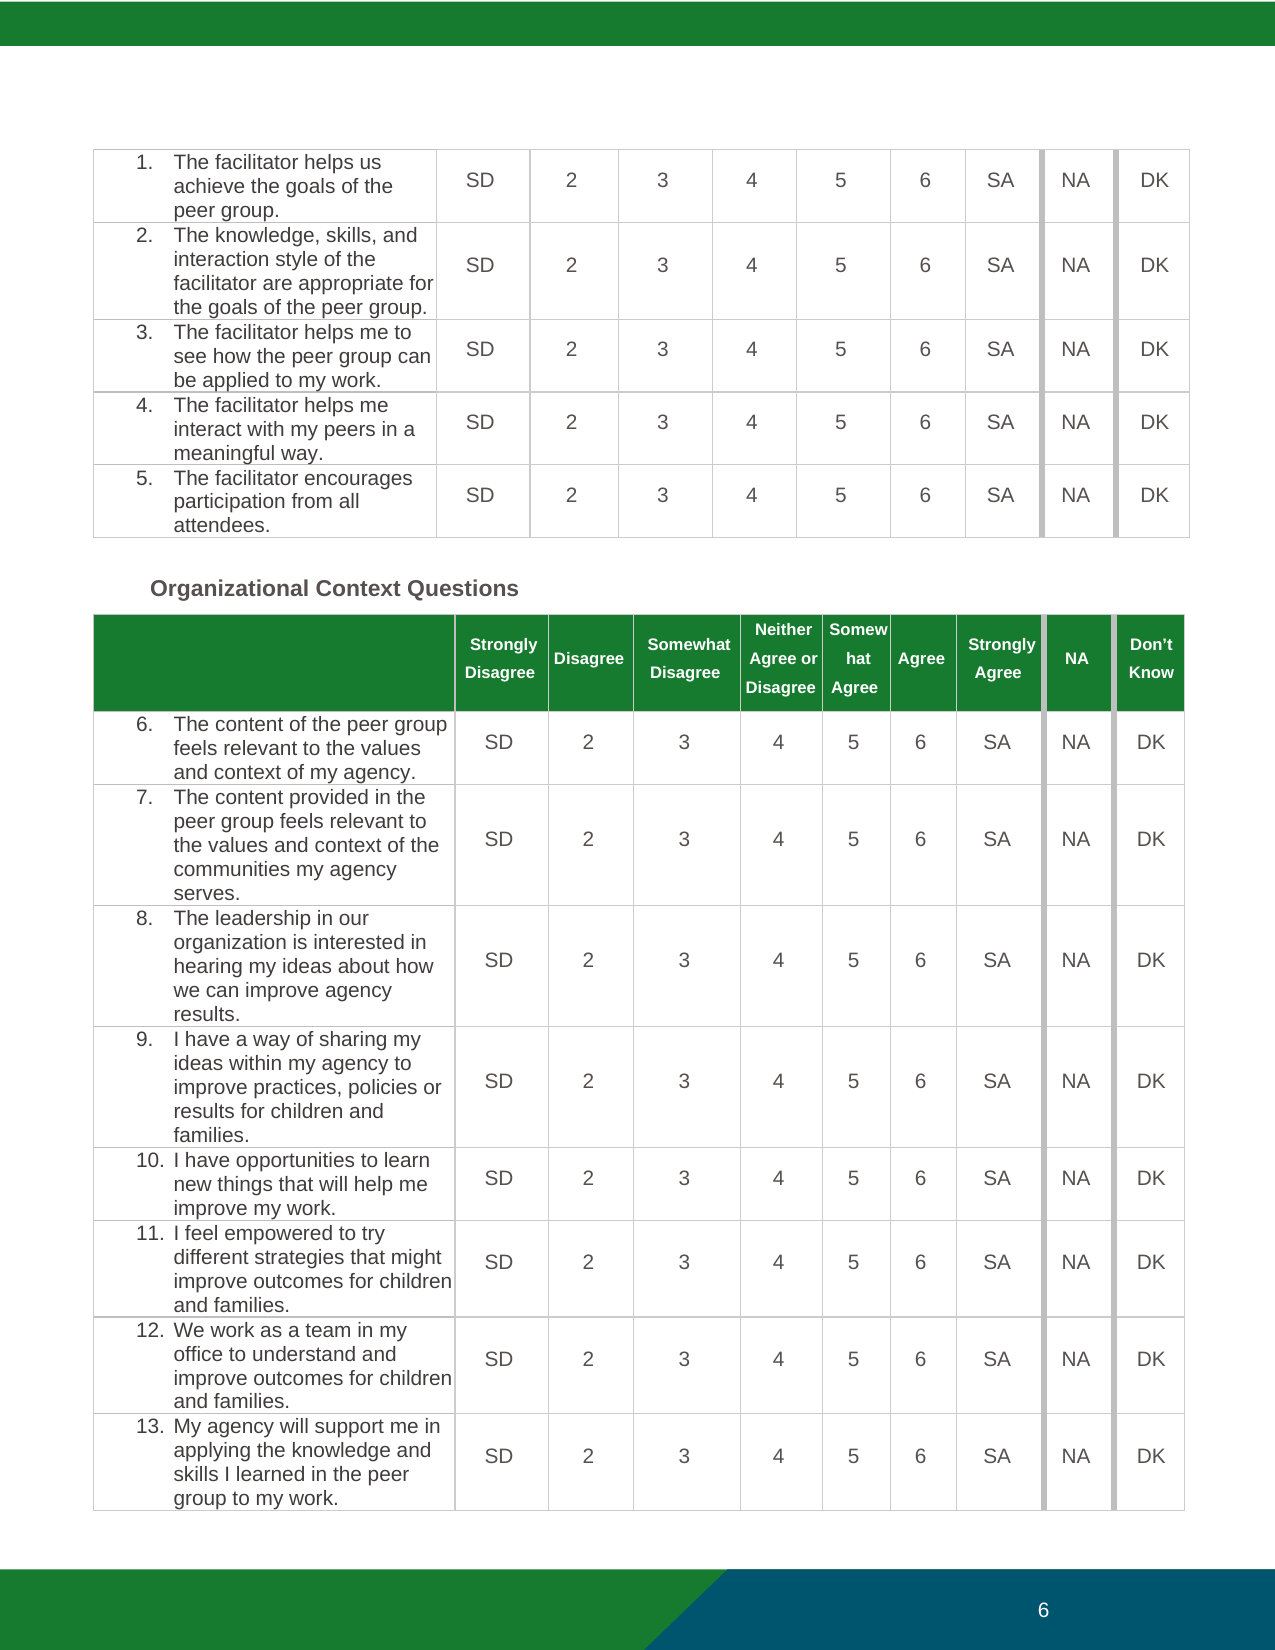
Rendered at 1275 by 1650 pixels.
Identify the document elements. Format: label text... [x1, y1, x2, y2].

table_cell NA [1045, 393, 1113, 464]
table_cell 4 [713, 150, 796, 222]
table_cell 5 [823, 785, 890, 905]
table_cell 3 [619, 150, 712, 222]
table_cell The facilitator helps me interact with my peers in a meaningful way. [94, 393, 436, 464]
table_cell 3 [634, 785, 740, 905]
table_cell NA [1047, 1414, 1111, 1510]
table_cell 6 [891, 785, 956, 905]
table_cell SA [966, 465, 1039, 537]
table_cell 2 [549, 1148, 633, 1219]
table_cell SA [966, 150, 1039, 222]
table_cell 2 [549, 785, 633, 905]
table_cell 3 [634, 1148, 740, 1219]
table_cell The content provided in the peer group feels relevant to the values and context of the communities my agency serves. [94, 785, 454, 905]
table_header Somewhat Agree [823, 615, 890, 711]
table_cell 2 [531, 223, 618, 318]
table_header Neither Agree or Disagree [741, 615, 822, 711]
table_cell SD [437, 465, 529, 537]
table_cell DK [1119, 223, 1189, 318]
table_cell 2 [549, 1414, 633, 1510]
table_cell I have opportunities to learn new things that will help me improve my work. [94, 1148, 454, 1219]
table_cell 4 [741, 1221, 822, 1316]
table_cell SD [437, 393, 529, 464]
table_cell 4 [741, 785, 822, 905]
table_cell 3 [634, 906, 740, 1026]
table_cell 2 [531, 320, 618, 391]
table_cell 5 [823, 906, 890, 1026]
table_cell DK [1117, 1414, 1184, 1510]
table_cell 3 [634, 1221, 740, 1316]
table_cell 5 [823, 1148, 890, 1219]
table_cell DK [1119, 150, 1189, 222]
table_cell 4 [741, 1318, 822, 1413]
table_cell 2 [531, 465, 618, 537]
table_cell 5 [823, 1318, 890, 1413]
table_header Disagree [549, 615, 633, 711]
table_cell 6 [891, 150, 965, 222]
table_cell SA [957, 712, 1041, 784]
table_cell SD [456, 1221, 548, 1316]
table_cell 3 [634, 1027, 740, 1147]
table_cell 3 [634, 712, 740, 784]
table_cell SA [957, 1148, 1041, 1219]
table_cell 5 [797, 465, 890, 537]
table_cell The leadership in our organization is interested in hearing my ideas about how we can improve agency results. [94, 906, 454, 1026]
table_cell SD [456, 712, 548, 784]
table_cell DK [1117, 1221, 1184, 1316]
table_cell SD [456, 1414, 548, 1510]
table_cell 2 [549, 1027, 633, 1147]
table_cell 6 [891, 223, 965, 318]
table_cell 6 [891, 393, 965, 464]
table_cell SA [957, 1414, 1041, 1510]
table_cell DK [1117, 1318, 1184, 1413]
table_cell DK [1117, 785, 1184, 905]
table_cell 5 [797, 223, 890, 318]
table_cell 4 [741, 906, 822, 1026]
table_cell 6 [891, 1148, 956, 1219]
table_cell NA [1047, 712, 1111, 784]
table_cell 4 [713, 393, 796, 464]
table_cell SA [957, 1027, 1041, 1147]
table_cell 3 [619, 223, 712, 318]
table_cell SA [966, 223, 1039, 318]
table_cell 4 [741, 1027, 822, 1147]
table_cell The facilitator helps me to see how the peer group can be applied to my work. [94, 320, 436, 391]
table_cell 4 [741, 1148, 822, 1219]
table_cell 5 [797, 320, 890, 391]
table_cell SD [456, 1148, 548, 1219]
table_header Strongly Agree [957, 615, 1041, 711]
table_cell 2 [549, 712, 633, 784]
table_cell 6 [891, 320, 965, 391]
table_cell 2 [549, 906, 633, 1026]
table_header Strongly Disagree [456, 615, 548, 711]
table_cell SD [456, 785, 548, 905]
table_cell NA [1047, 1318, 1111, 1413]
table_cell NA [1047, 906, 1111, 1026]
table_cell 3 [634, 1318, 740, 1413]
table_cell The facilitator encourages participation from all attendees. [94, 465, 436, 537]
table_cell SA [957, 906, 1041, 1026]
table_cell 5 [797, 150, 890, 222]
table_cell NA [1045, 150, 1113, 222]
table_cell NA [1047, 1027, 1111, 1147]
table_header NA [1047, 615, 1111, 711]
table_cell SA [957, 1318, 1041, 1413]
table_cell 5 [823, 1221, 890, 1316]
table_cell I feel empowered to try different strategies that might improve outcomes for children and families. [94, 1221, 454, 1316]
table_cell 6 [891, 1414, 956, 1510]
table_header Somewhat Disagree [634, 615, 740, 711]
table_cell DK [1117, 1027, 1184, 1147]
table_cell DK [1119, 320, 1189, 391]
table_cell SD [456, 906, 548, 1026]
table_cell My agency will support me in applying the knowledge and skills I learned in the peer group to my work. [94, 1414, 454, 1510]
table_cell NA [1045, 465, 1113, 537]
table_header [94, 615, 454, 711]
table_cell 6 [891, 465, 965, 537]
table_cell NA [1047, 785, 1111, 905]
table_cell NA [1045, 223, 1113, 318]
table_cell 2 [531, 150, 618, 222]
table_cell The content of the peer group feels relevant to the values and context of my agency. [94, 712, 454, 784]
subtitle Organizational Context Questions [150, 575, 1125, 601]
table_cell 6 [891, 1318, 956, 1413]
table_cell 4 [713, 465, 796, 537]
table_cell 2 [531, 393, 618, 464]
table_cell 6 [891, 1027, 956, 1147]
table_cell 2 [549, 1318, 633, 1413]
table_cell 5 [823, 1414, 890, 1510]
table_cell SD [437, 320, 529, 391]
table_cell DK [1119, 393, 1189, 464]
table_cell We work as a team in my office to understand and improve outcomes for children and families. [94, 1318, 454, 1413]
table_cell DK [1119, 465, 1189, 537]
table_cell 6 [891, 712, 956, 784]
table_cell 3 [619, 393, 712, 464]
table_cell 6 [891, 906, 956, 1026]
table_cell NA [1045, 320, 1113, 391]
table_cell 3 [634, 1414, 740, 1510]
table_cell DK [1117, 1148, 1184, 1219]
table_cell 6 [891, 1221, 956, 1316]
table_cell I have a way of sharing my ideas within my agency to improve practices, policies or results for children and families. [94, 1027, 454, 1147]
table_cell 2 [549, 1221, 633, 1316]
table_cell SA [957, 785, 1041, 905]
table_cell 3 [619, 465, 712, 537]
table_cell 5 [823, 712, 890, 784]
table_cell SA [957, 1221, 1041, 1316]
table_cell DK [1117, 712, 1184, 784]
table_header Don’t Know [1117, 615, 1184, 711]
table_cell SD [437, 150, 529, 222]
table_cell 5 [797, 393, 890, 464]
table_cell NA [1047, 1148, 1111, 1219]
table_cell 4 [713, 320, 796, 391]
table_cell 4 [713, 223, 796, 318]
table_cell 3 [619, 320, 712, 391]
table_cell SD [456, 1027, 548, 1147]
table_cell 5 [823, 1027, 890, 1147]
table_cell 4 [741, 1414, 822, 1510]
table_cell SA [966, 393, 1039, 464]
table_cell 4 [741, 712, 822, 784]
table_cell SA [966, 320, 1039, 391]
table_cell NA [1047, 1221, 1111, 1316]
table_cell The facilitator helps us achieve the goals of the peer group. [94, 150, 436, 222]
table_header Agree [891, 615, 956, 711]
table_cell SD [437, 223, 529, 318]
table_cell SD [456, 1318, 548, 1413]
table_cell DK [1117, 906, 1184, 1026]
table_cell The knowledge, skills, and interaction style of the facilitator are appropriate for the goals of the peer group. [94, 223, 436, 318]
